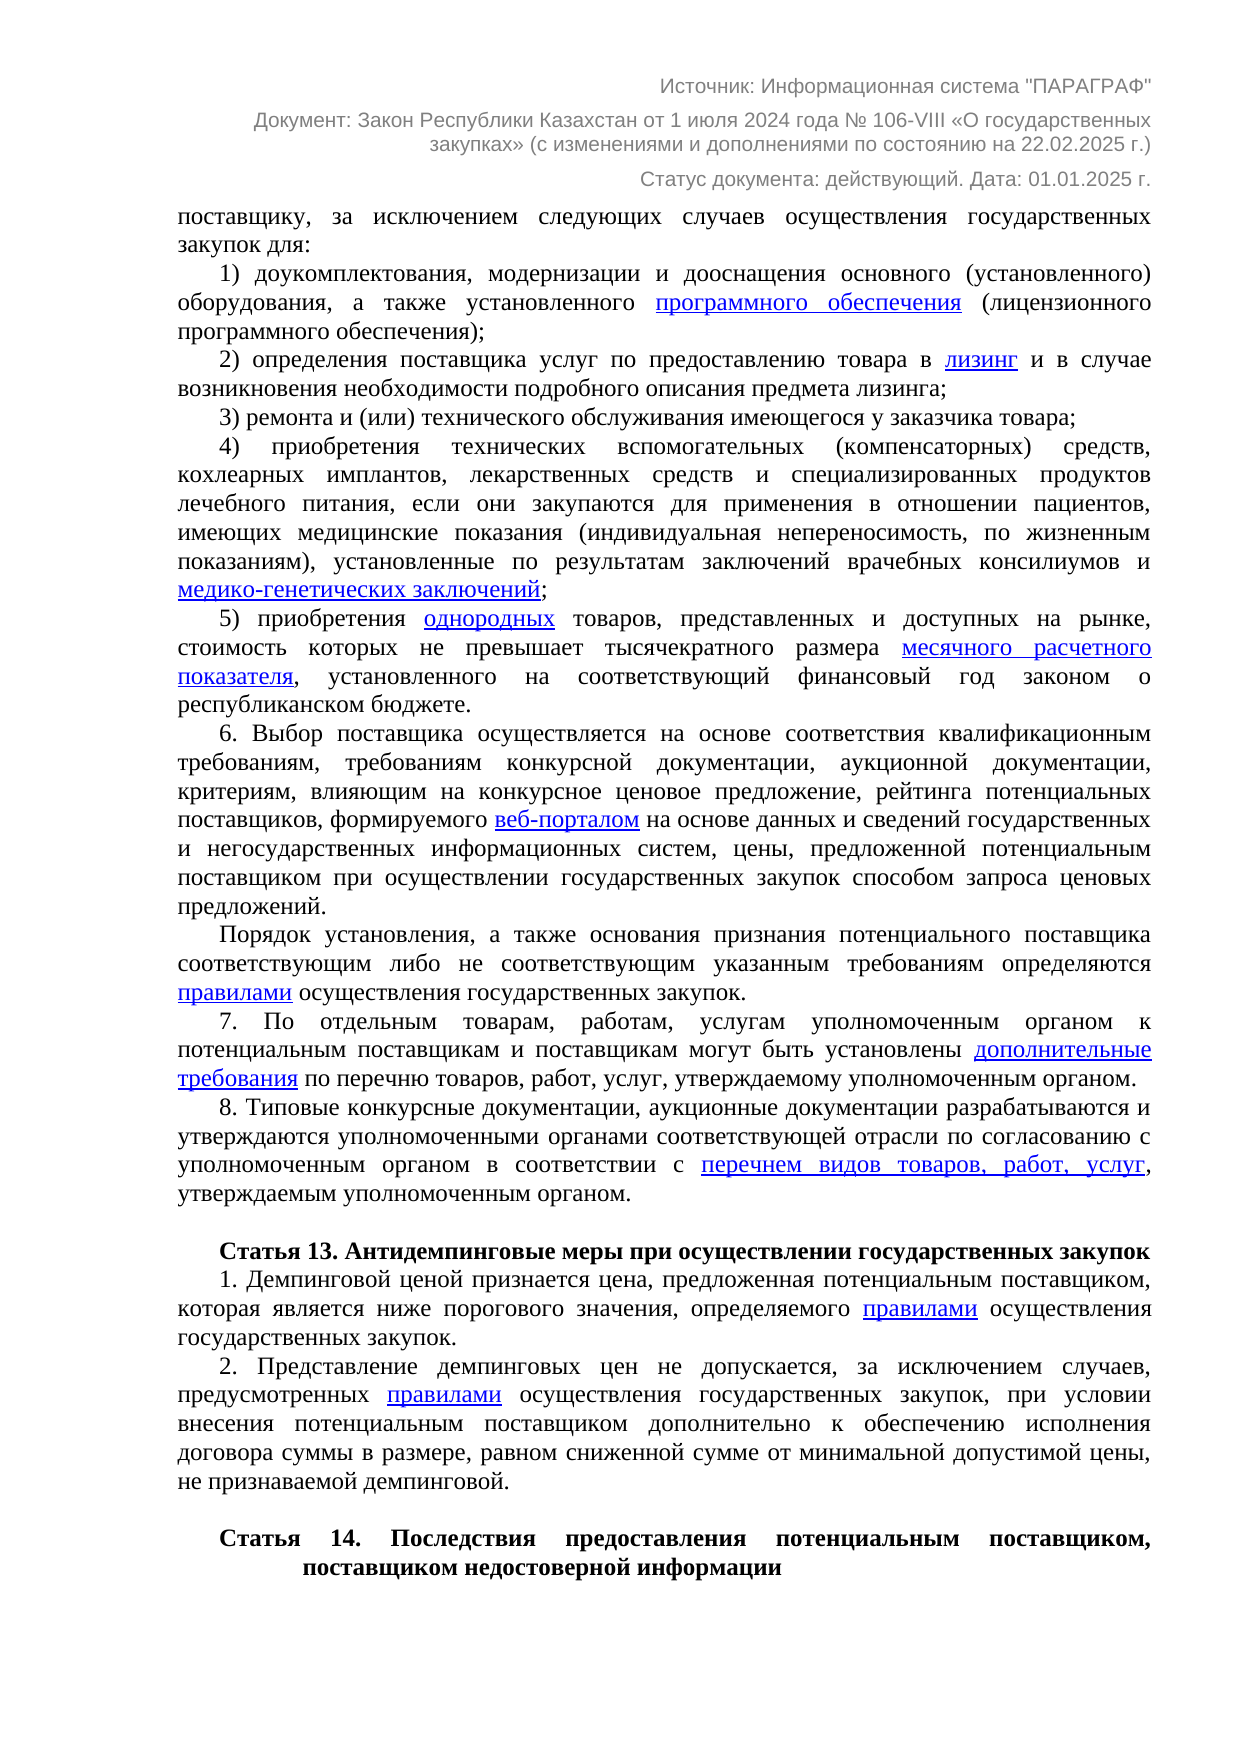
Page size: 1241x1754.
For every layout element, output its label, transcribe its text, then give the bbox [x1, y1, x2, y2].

text 4) приобретения технических вспомогательных (компенсаторных) средств, кохлеарных имплантов, лекарственных средств и специализированных продуктов лечебного питания, если они закупаются для применения в отношении пациентов, имеющих медицинские показания (индивидуальная непереносимость, по жизненным показаниям), установленные по результатам заключений врачебных консилиумов и медико-генетических заключений; [177, 431, 1152, 603]
text Статья 14. Последствия предоставления потенциальным поставщиком, поставщиком недостоверной информации [219, 1523, 1152, 1581]
text 1) доукомплектования, модернизации и дооснащения основного (установленного) оборудования, а также установленного программного обеспечения (лицензионного программного обеспечения); [177, 258, 1152, 344]
text 5) приобретения однородных товаров, представленных и доступных на рынке, стоимость которых не превышает тысячекратного размера месячного расчетного показателя, установленного на соответствующий финансовый год законом о республиканском бюджете. [177, 603, 1152, 718]
text 7. По отдельным товарам, работам, услугам уполномоченным органом к потенциальным поставщикам и поставщикам могут быть установлены дополнительные требования по перечню товаров, работ, услуг, утверждаемому уполномоченным органом. [177, 1006, 1152, 1092]
text 2. Представление демпинговых цен не допускается, за исключением случаев, предусмотренных правилами осуществления государственных закупок, при условии внесения потенциальным поставщиком дополнительно к обеспечению исполнения договора суммы в размере, равном сниженной сумме от минимальной допустимой цены, не признаваемой демпинговой. [177, 1351, 1152, 1494]
text Порядок установления, а также основания признания потенциального поставщика соответствующим либо не соответствующим указанным требованиям определяются правилами осуществления государственных закупок. [177, 919, 1152, 1006]
text 2) определения поставщика услуг по предоставлению товара в лизинг и в случае возникновения необходимости подробного описания предмета лизинга; [177, 344, 1152, 402]
text 3) ремонта и (или) технического обслуживания имеющегося у заказчика товара; [177, 402, 1152, 431]
text 8. Типовые конкурсные документации, аукционные документации разрабатываются и утверждаются уполномоченными органами соответствующей отрасли по согласованию с уполномоченным органом в соответствии с перечнем видов товаров, работ, услуг, утверждаемым уполномоченным органом. [177, 1092, 1152, 1207]
text 1. Демпинговой ценой признается цена, предложенная потенциальным поставщиком, которая является ниже порогового значения, определяемого правилами осуществления государственных закупок. [177, 1264, 1152, 1351]
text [177, 201, 1152, 258]
text Статья 13. Антидемпинговые меры при осуществлении государственных закупок [219, 1236, 1152, 1264]
text 6. Выбор поставщика осуществляется на основе соответствия квалификационным требованиям, требованиям конкурсной документации, аукционной документации, критериям, влияющим на конкурсное ценовое предложение, рейтинга потенциальных поставщиков, формируемого веб-порталом на основе данных и сведений государственных и негосударственных информационных систем, цены, предложенной потенциальным поставщиком при осуществлении государственных закупок способом запроса ценовых предложений. [177, 718, 1152, 919]
